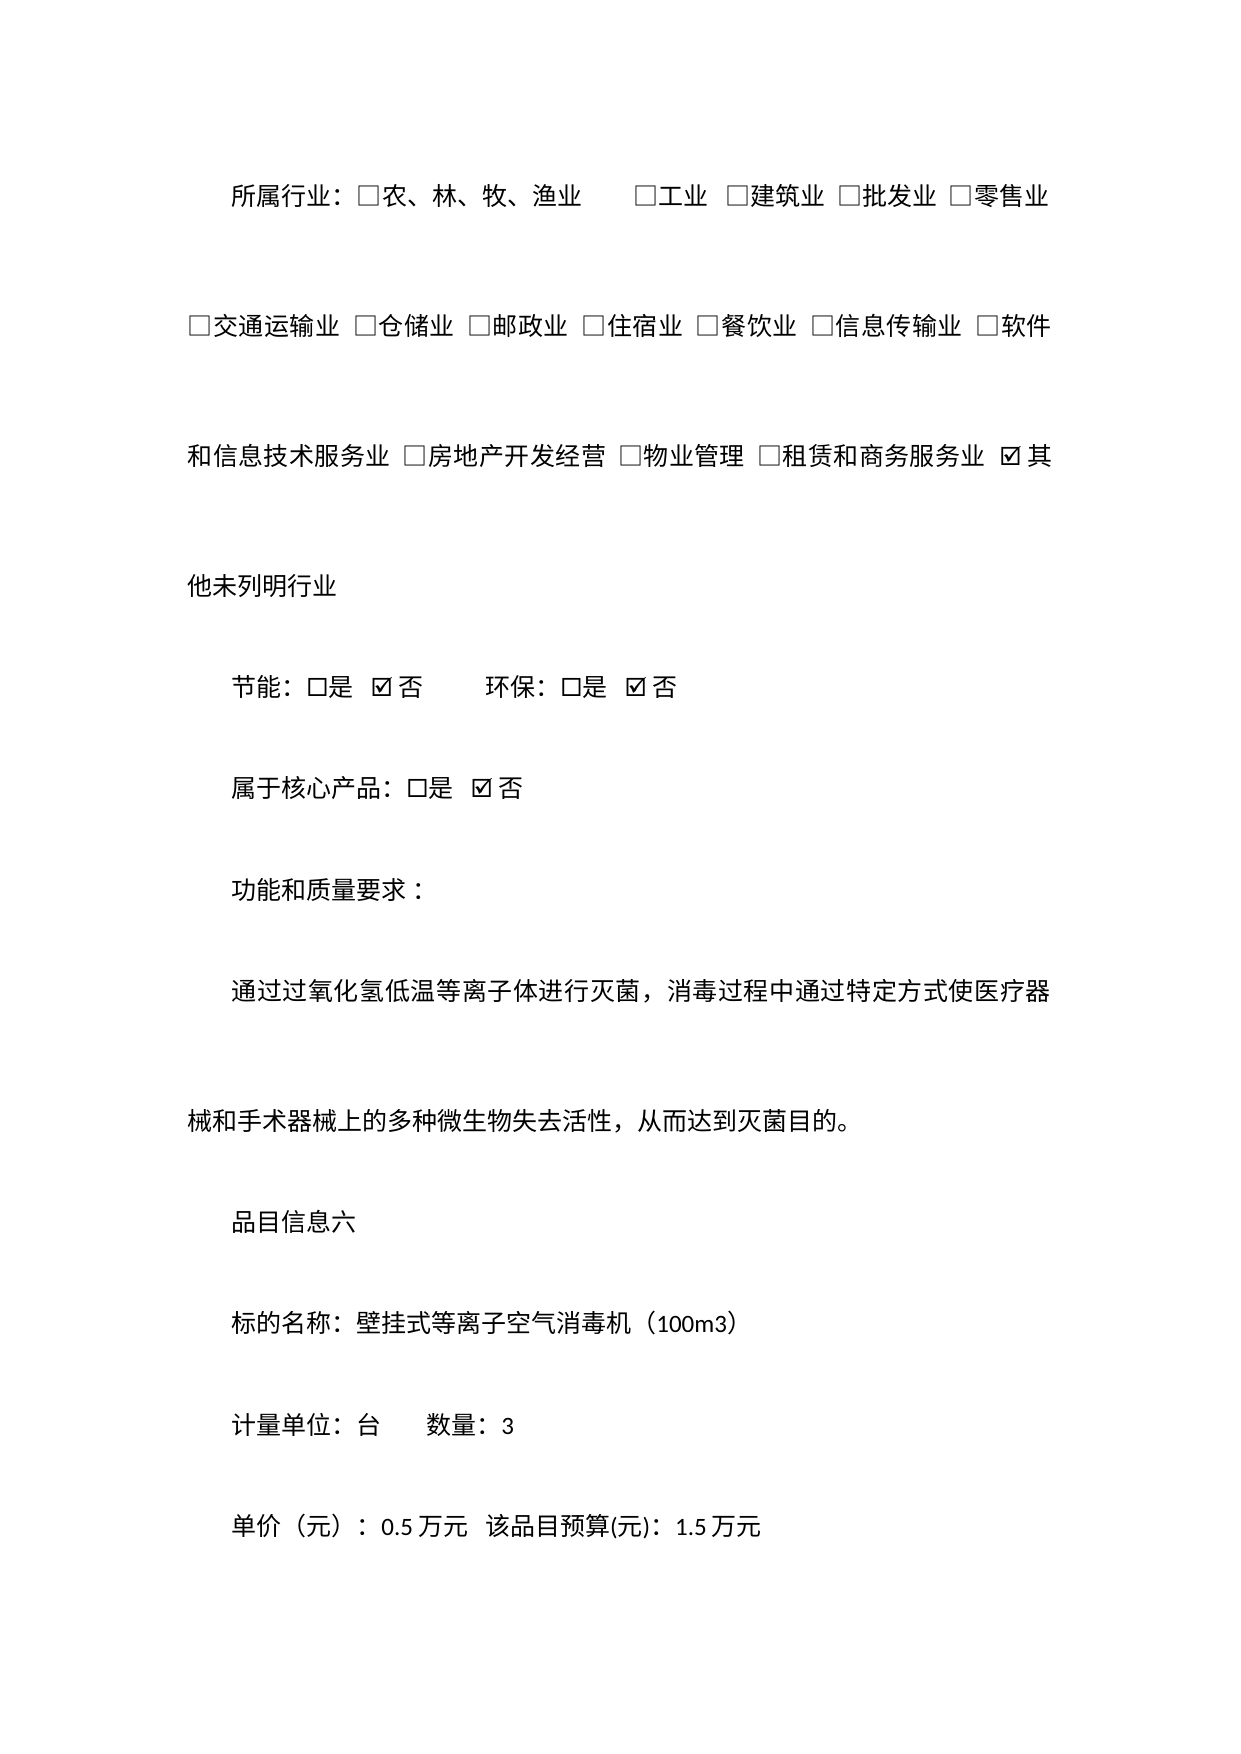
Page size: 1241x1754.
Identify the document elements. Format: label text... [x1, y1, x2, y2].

text 标的名称：壁挂式等离子空气消毒机（100m3） [187, 1289, 1053, 1354]
text 单价（元）：0.5万元 该品目预算(元)：1.5万元 [187, 1492, 1053, 1557]
text 节能：是 否 环保：是 否 [187, 653, 1053, 718]
text 属于核心产品：是 否 [187, 754, 1053, 819]
text 通过过氧化氢低温等离子体进行灭菌，消毒过程中通过特定方式使医疗器械和手术器械上的多种微生物失去活性，从而达到灭菌目的。 [187, 957, 1053, 1152]
text 所属行业：□农、林、牧、渔业 □工业 □建筑业 □批发业 □零售业 □交通运输业 □仓储业 □邮政业 □住宿业 □餐饮业 □信息传输业 □软件和信息技术服务业 □房地产开发经营 □物业管理 □租赁和商务服务业 其他未列明行业 [187, 162, 1053, 617]
text 计量单位：台 数量：3 [187, 1391, 1053, 1456]
text 品目信息六 [187, 1188, 1053, 1253]
text 功能和质量要求 ： [187, 856, 1053, 921]
